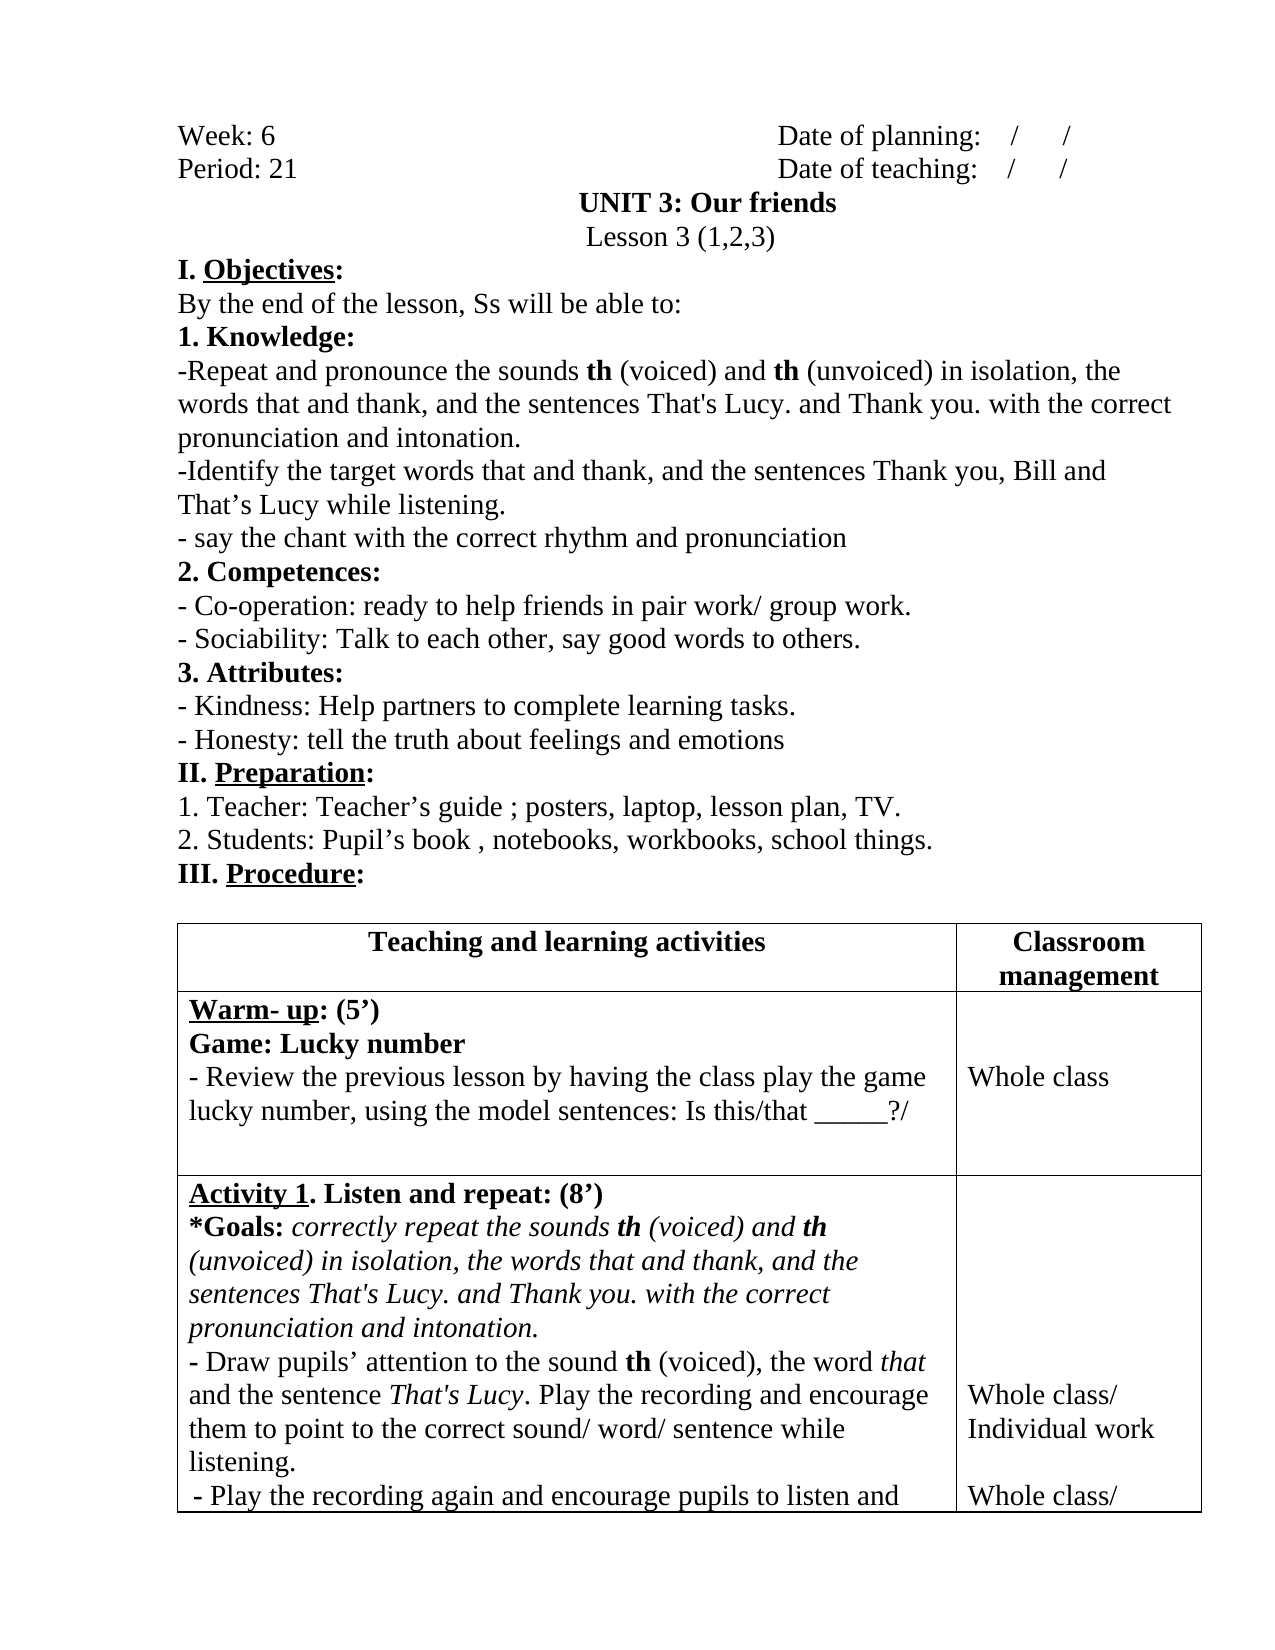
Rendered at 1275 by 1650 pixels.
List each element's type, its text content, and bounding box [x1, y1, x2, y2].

text Week: 6 Date of planning: / / [177, 118, 1186, 152]
text I. Objectives: [177, 252, 1186, 286]
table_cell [957, 1176, 1201, 1511]
text -Identify the target words that and thank, and the sentences Thank you, Bill and That’s Lucy while listening. [177, 453, 1186, 521]
text 1. Teacher: Teacher’s guide ; posters, laptop, lesson plan, TV. [177, 789, 1186, 822]
text III. Procedure: [177, 856, 1186, 889]
text 2. Students: Pupil’s book , notebooks, workbooks, school things. [177, 822, 1186, 856]
table_header Classroom management [957, 924, 1201, 991]
table_cell Warm- up: (5’) Game: Lucky number - Review the previous lesson by having the class play the game lucky number, using the model sentences: Is this/that _____?/ [178, 992, 956, 1175]
text 3. Attributes: [177, 655, 1186, 688]
text - Sociability: Talk to each other, say good words to others. [177, 621, 1186, 655]
table_cell Whole class [957, 992, 1201, 1175]
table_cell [178, 1176, 956, 1511]
table_header Teaching and learning activities [178, 924, 956, 991]
text Period: 21 Date of teaching: / / [177, 152, 1186, 185]
text By the end of the lesson, Ss will be able to: [177, 286, 1186, 319]
text - Honesty: tell the truth about feelings and emotions [177, 722, 1186, 755]
text -Repeat and pronounce the sounds th (voiced) and th (unvoiced) in isolation, the words that and thank, and the sentences That's Lucy. and Thank you. with the correct pronunciation and intonation. [177, 353, 1186, 453]
text UNIT 3: Our friends [177, 185, 1186, 219]
text II. Preparation: [177, 755, 1186, 789]
text 1. Knowledge: [177, 319, 1186, 353]
text - say the chant with the correct rhythm and pronunciation [177, 521, 1186, 554]
text - Co-operation: ready to help friends in pair work/ group work. [177, 588, 1186, 621]
text - Kindness: Help partners to complete learning tasks. [177, 688, 1186, 722]
text Lesson 3 (1,2,3) [177, 219, 1186, 252]
text 2. Competences: [177, 554, 1186, 588]
